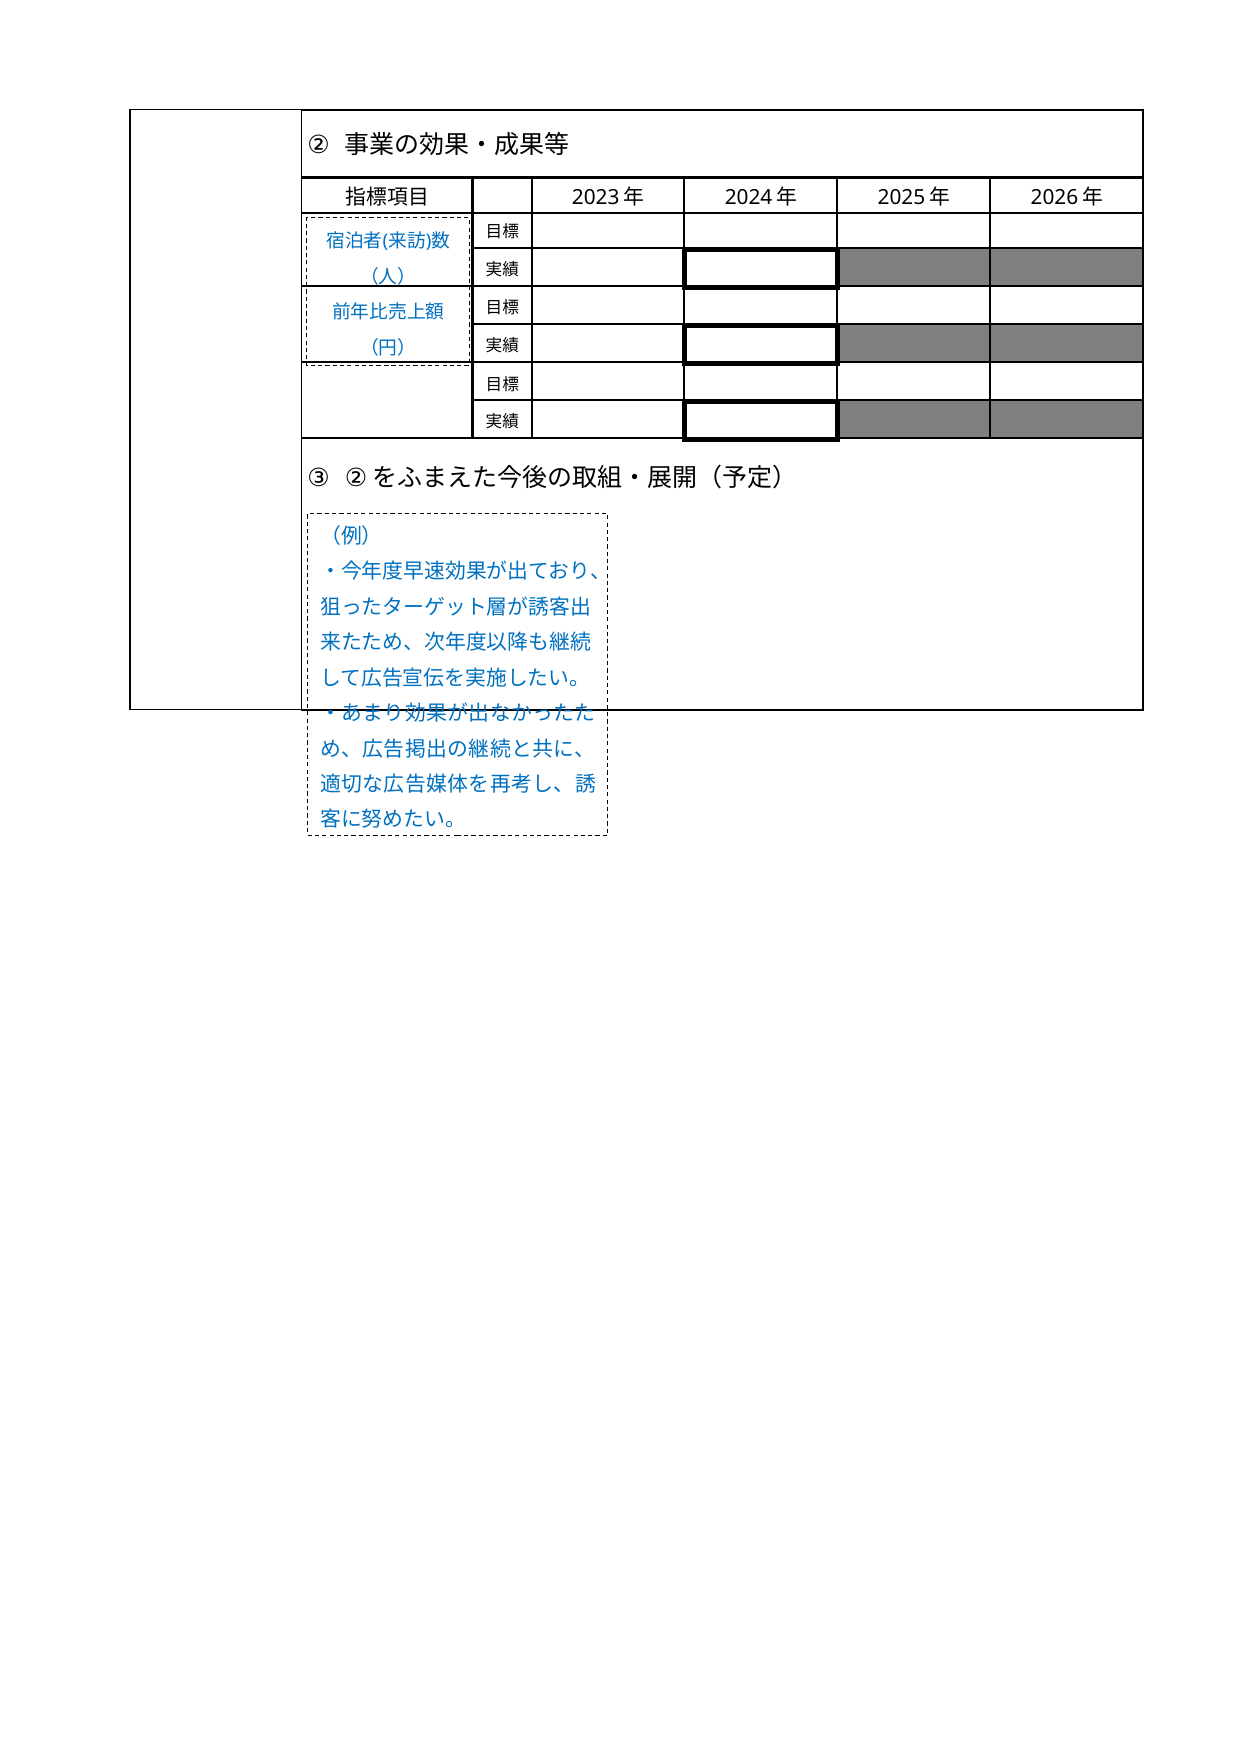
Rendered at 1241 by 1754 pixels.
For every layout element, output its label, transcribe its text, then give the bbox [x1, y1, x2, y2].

table_cell [687, 328, 835, 361]
table_cell 目標 [474, 363, 531, 399]
table_cell [533, 214, 683, 247]
table_cell [685, 214, 836, 247]
table_cell [533, 249, 682, 285]
table_cell 目標 [474, 214, 531, 247]
table_cell [302, 509, 1142, 709]
table_cell [687, 404, 835, 437]
table_cell [991, 249, 1142, 285]
table_cell [533, 401, 682, 437]
table_cell 実績 [474, 249, 531, 285]
table_cell 2024年 [685, 179, 836, 212]
table_cell 実績 [474, 401, 531, 437]
table_cell [991, 401, 1142, 437]
table_cell [533, 287, 683, 323]
table_cell 2025年 [838, 179, 989, 212]
table_cell [474, 179, 531, 212]
table_cell [685, 290, 836, 323]
table_cell [302, 363, 471, 437]
table_cell [838, 214, 989, 247]
table_cell [838, 287, 989, 323]
table_cell 2023年 [533, 179, 683, 212]
table_cell 指標項目 [302, 179, 471, 212]
table_cell 2026年 [991, 179, 1142, 212]
table_cell [840, 325, 989, 361]
table_cell [533, 325, 682, 361]
table_cell [533, 363, 683, 399]
table_cell [685, 366, 836, 399]
table_cell [302, 214, 471, 285]
table_cell [991, 214, 1142, 247]
table_cell 実績 [474, 325, 531, 361]
table_cell [991, 325, 1142, 361]
table_cell [840, 401, 989, 437]
table_cell ②をふまえた今後の取組・展開（予定） [302, 439, 1142, 509]
table_cell [840, 249, 989, 285]
table_cell 事業の効果・成果等 [302, 111, 1142, 176]
table_cell [838, 363, 989, 399]
table_cell [991, 287, 1142, 323]
table_cell [991, 363, 1142, 399]
table_cell 目標 [474, 287, 531, 323]
table_cell [302, 287, 471, 361]
table_cell [687, 252, 835, 285]
